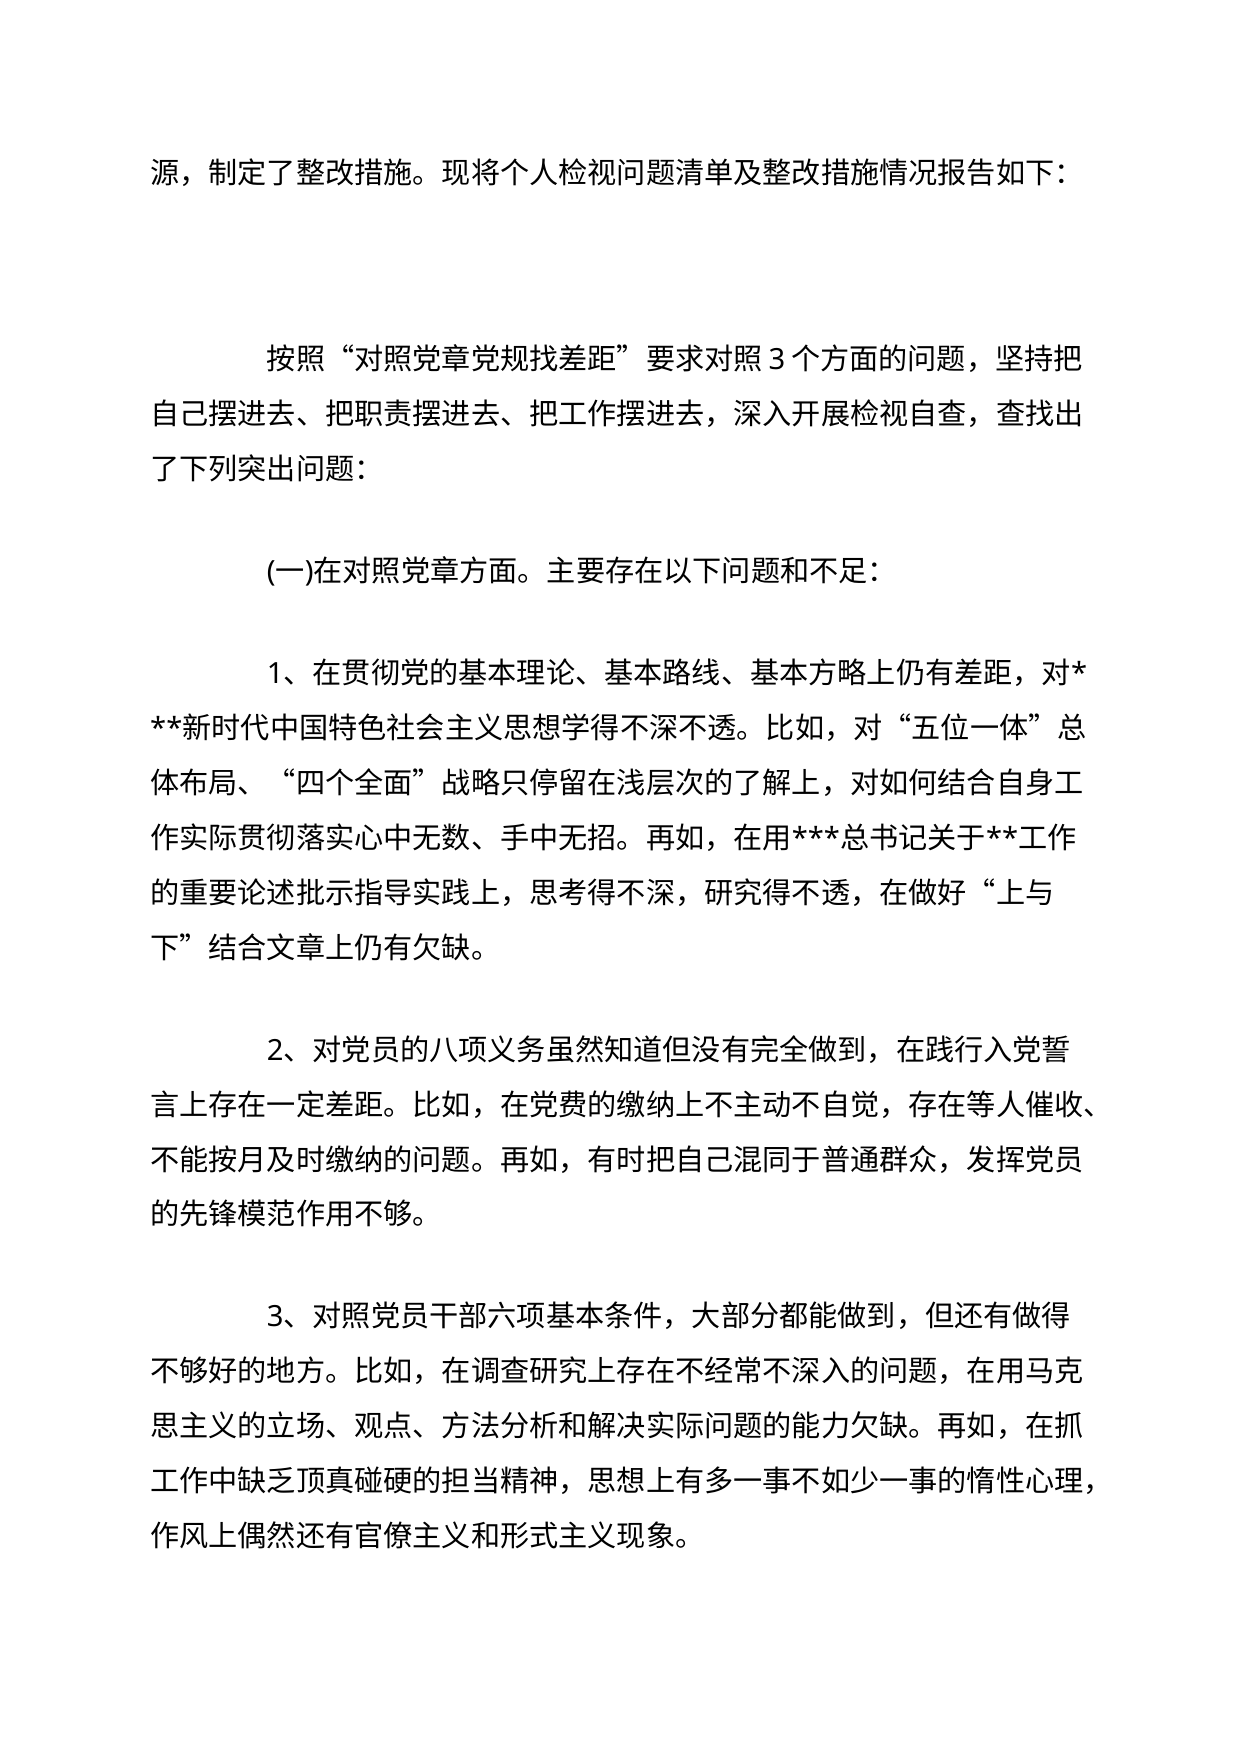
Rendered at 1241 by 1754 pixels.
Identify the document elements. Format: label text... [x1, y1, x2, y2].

text 按照“对照党章党规找差距”要求对照3个方面的问题，坚持把自己摆进去、把职责摆进去、把工作摆进去，深入开展检视自查，查找出了下列突出问题： [150, 336, 1090, 488]
text (一)在对照党章方面。主要存在以下问题和不足： [150, 548, 1090, 590]
text 1、在贯彻党的基本理论、基本路线、基本方略上仍有差距，对***新时代中国特色社会主义思想学得不深不透。比如，对“五位一体”总体布局、“四个全面”战略只停留在浅层次的了解上，对如何结合自身工作实际贯彻落实心中无数、手中无招。再如，在用***总书记关于**工作的重要论述批示指导实践上，思考得不深，研究得不透，在做好“上与下”结合文章上仍有欠缺。 [150, 649, 1090, 967]
text 3、对照党员干部六项基本条件，大部分都能做到，但还有做得不够好的地方。比如，在调查研究上存在不经常不深入的问题，在用马克思主义的立场、观点、方法分析和解决实际问题的能力欠缺。再如，在抓工作中缺乏顶真碰硬的担当精神，思想上有多一事不如少一事的惰性心理，作风上偶然还有官僚主义和形式主义现象。 [150, 1293, 1090, 1555]
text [150, 150, 1090, 192]
text 2、对党员的八项义务虽然知道但没有完全做到，在践行入党誓言上存在一定差距。比如，在党费的缴纳上不主动不自觉，存在等人催收、不能按月及时缴纳的问题。再如，有时把自己混同于普通群众，发挥党员的先锋模范作用不够。 [150, 1026, 1090, 1233]
